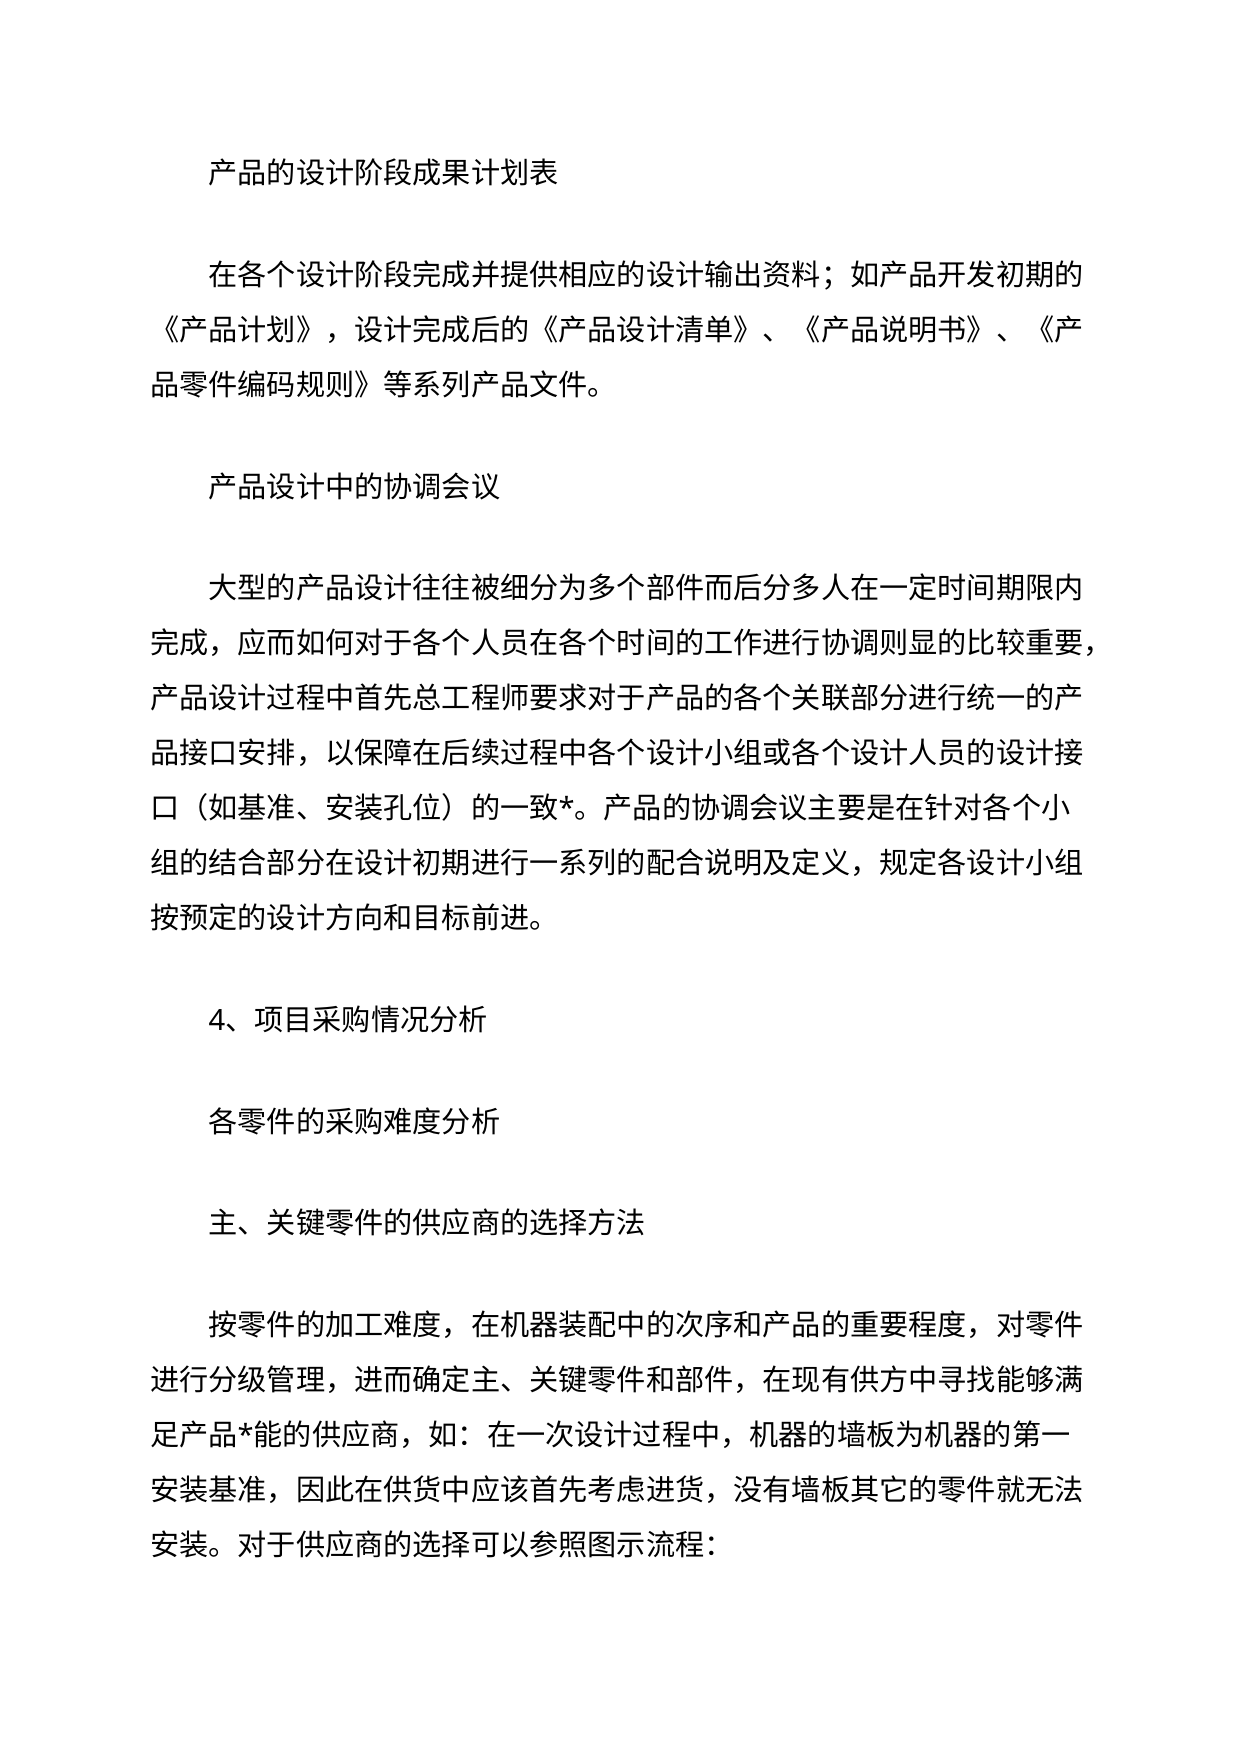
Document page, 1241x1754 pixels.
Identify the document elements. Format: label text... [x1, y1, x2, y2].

text 产品的设计阶段成果计划表 [150, 150, 1090, 192]
text 各零件的采购难度分析 [150, 1098, 1090, 1141]
text 主、关键零件的供应商的选择方法 [150, 1200, 1090, 1242]
text 4、项目采购情况分析 [150, 996, 1090, 1039]
text 产品设计中的协调会议 [150, 463, 1090, 506]
text 按零件的加工难度，在机器装配中的次序和产品的重要程度，对零件进行分级管理，进而确定主、关键零件和部件，在现有供方中寻找能够满足产品*能的供应商，如：在一次设计过程中，机器的墙板为机器的第一安装基准，因此在供货中应该首先考虑进货，没有墙板其它的零件就无法安装。对于供应商的选择可以参照图示流程： [150, 1302, 1090, 1564]
text 大型的产品设计往往被细分为多个部件而后分多人在一定时间期限内完成，应而如何对于各个人员在各个时间的工作进行协调则显的比较重要，产品设计过程中首先总工程师要求对于产品的各个关联部分进行统一的产品接口安排，以保障在后续过程中各个设计小组或各个设计人员的设计接口（如基准、安装孔位）的一致*。产品的协调会议主要是在针对各个小组的结合部分在设计初期进行一系列的配合说明及定义，规定各设计小组按预定的设计方向和目标前进。 [150, 565, 1090, 937]
text 在各个设计阶段完成并提供相应的设计输出资料；如产品开发初期的《产品计划》，设计完成后的《产品设计清单》、《产品说明书》、《产品零件编码规则》等系列产品文件。 [150, 252, 1090, 404]
